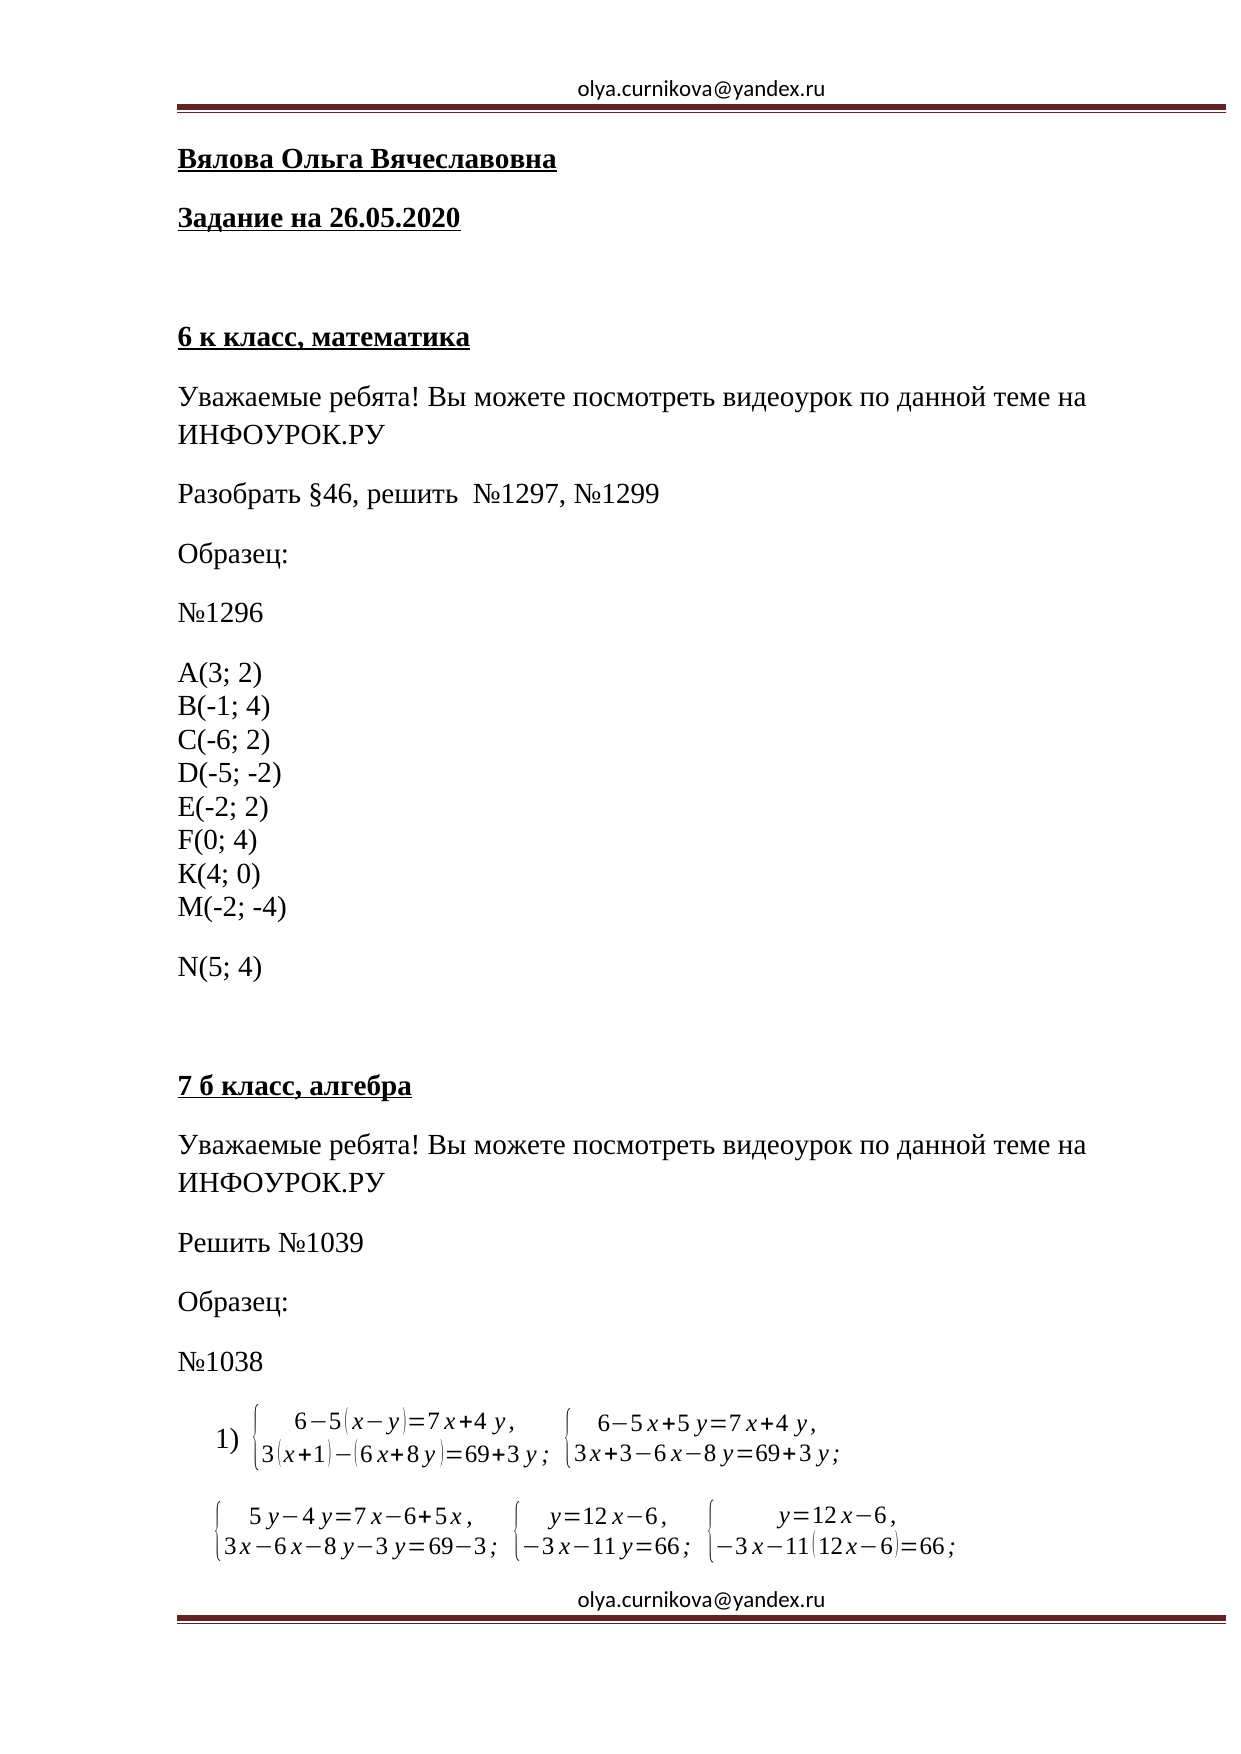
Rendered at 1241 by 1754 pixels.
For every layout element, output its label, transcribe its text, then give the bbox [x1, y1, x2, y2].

text Решить №1039 [177, 1225, 1226, 1258]
text Образец: [177, 536, 1226, 569]
text F(0; 4) [177, 822, 1226, 856]
text К(4; 0) [177, 856, 1226, 889]
text №1296 [177, 595, 1226, 629]
text Уважаемые ребята! Вы можете посмотреть видеоурок по данной теме на ИНФОУРОК.РУ [177, 1127, 1226, 1199]
text Уважаемые ребята! Вы можете посмотреть видеоурок по данной теме на ИНФОУРОК.РУ [177, 379, 1226, 451]
text Образец: [177, 1284, 1226, 1318]
text С(-6; 2) [177, 722, 1226, 755]
text А(3; 2) [177, 655, 1226, 688]
text 7 б класс, алгебра [177, 1068, 1226, 1101]
text N(5; 4) [177, 949, 1226, 982]
text №1038 [177, 1344, 1226, 1377]
text В(-1; 4) [177, 688, 1226, 722]
text Разобрать §46, решить №1297, №1299 [177, 477, 1226, 510]
text М(-2; -4) [177, 889, 1226, 923]
text Задание на 26.05.2020 [177, 201, 1226, 234]
text D(-5; -2) [177, 755, 1226, 789]
text Е(-2; 2) [177, 789, 1226, 822]
text 6 к класс, математика [177, 319, 1226, 353]
text Вялова Ольга Вячеславовна [177, 141, 1226, 175]
